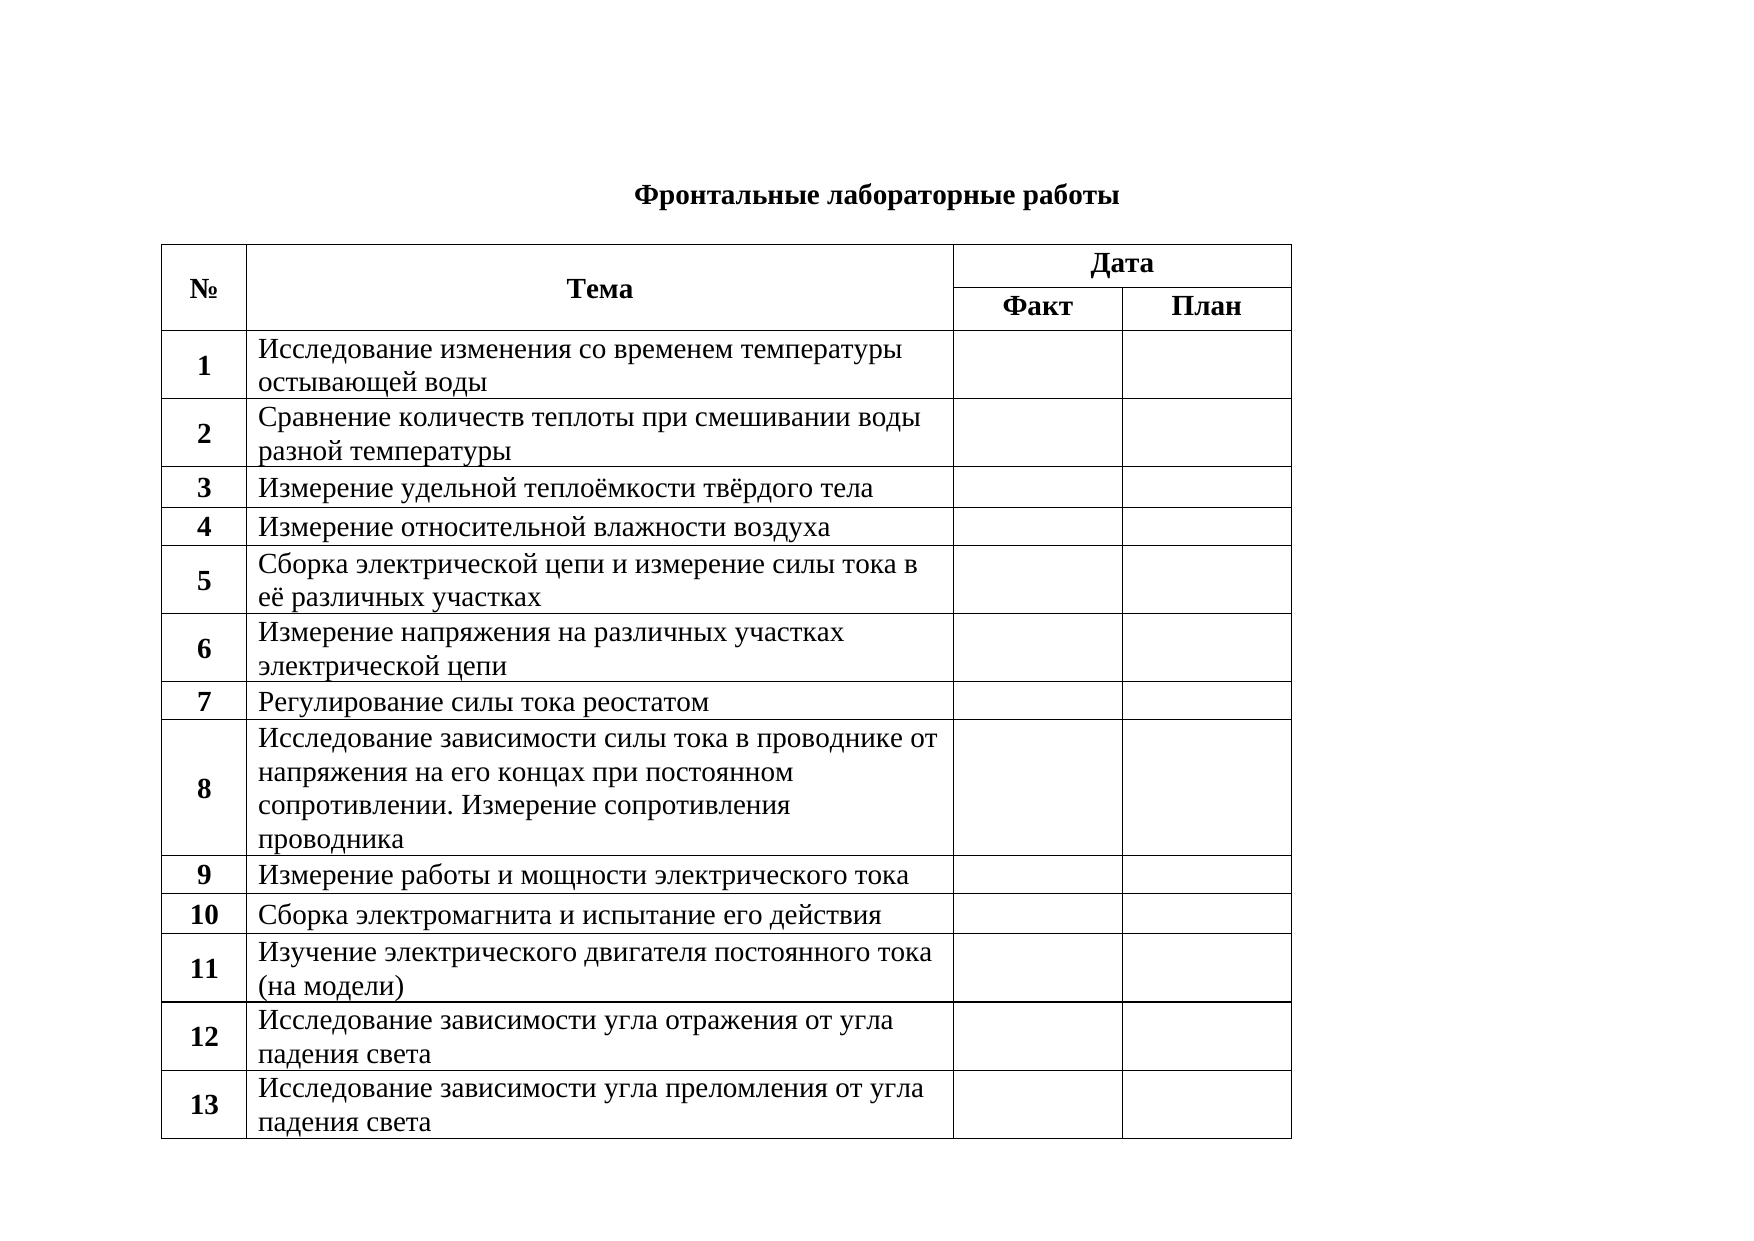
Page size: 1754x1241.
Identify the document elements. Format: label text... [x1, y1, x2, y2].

table_cell 12 [162, 1003, 246, 1069]
table_cell [1123, 1071, 1291, 1138]
table_cell 5 [162, 546, 246, 613]
table_cell 13 [162, 1071, 246, 1138]
table_cell [954, 720, 1122, 854]
table_cell Измерение работы и мощности электрического тока [247, 856, 953, 893]
table_header Дата [954, 245, 1291, 287]
table_cell [1123, 1003, 1291, 1069]
table_cell [954, 934, 1122, 1001]
table_cell 8 [162, 720, 246, 854]
table_cell 11 [162, 934, 246, 1001]
table_cell [954, 1071, 1122, 1138]
table_cell 10 [162, 894, 246, 933]
table_cell Регулирование силы тока реостатом [247, 682, 953, 719]
table_cell Исследование зависимости угла отражения от угла падения света [247, 1003, 953, 1069]
table_cell [954, 856, 1122, 893]
table_cell [1123, 467, 1291, 507]
table_cell 7 [162, 682, 246, 719]
table_cell Изучение электрического двигателя постоянного тока (на модели) [247, 934, 953, 1001]
table_header Тема [247, 245, 953, 330]
table_cell 6 [162, 614, 246, 681]
table_cell [1123, 399, 1291, 466]
table_cell [1123, 856, 1291, 893]
table_cell 9 [162, 856, 246, 893]
table_cell Измерение относительной влажности воздуха [247, 508, 953, 545]
table_cell [954, 614, 1122, 681]
table_cell 4 [162, 508, 246, 545]
table_cell Сборка электромагнита и испытание его действия [247, 894, 953, 933]
table_cell [1123, 546, 1291, 613]
table_cell [954, 1003, 1122, 1069]
table_cell Факт [954, 288, 1122, 330]
table_cell Сравнение количеств теплоты при смешивании воды разной температуры [247, 399, 953, 466]
table_cell [1123, 894, 1291, 933]
table_cell [1123, 720, 1291, 854]
table_cell [1123, 614, 1291, 681]
table_cell План [1123, 288, 1291, 330]
table_cell [954, 399, 1122, 466]
table_cell 2 [162, 399, 246, 466]
table_cell Исследование зависимости силы тока в проводнике от напряжения на его концах при постоянном сопротивлении. Измерение сопротивления проводника [247, 720, 953, 854]
table_cell [954, 546, 1122, 613]
text Фронтальные лабораторные работы [118, 177, 1636, 211]
table_cell [954, 682, 1122, 719]
table_cell [1123, 934, 1291, 1001]
table_cell Измерение напряжения на различных участках электрической цепи [247, 614, 953, 681]
table_cell Исследование зависимости угла преломления от угла падения света [247, 1071, 953, 1138]
table_cell Сборка электрической цепи и измерение силы тока в её различных участках [247, 546, 953, 613]
table_cell [1123, 508, 1291, 545]
table_cell [954, 331, 1122, 398]
table_cell [954, 894, 1122, 933]
table_cell 1 [162, 331, 246, 398]
table_cell 3 [162, 467, 246, 507]
table_cell [1123, 682, 1291, 719]
table_cell [1123, 331, 1291, 398]
table_cell [954, 467, 1122, 507]
table_cell Измерение удельной теплоёмкости твёрдого тела [247, 467, 953, 507]
table_cell Исследование изменения со временем температуры остывающей воды [247, 331, 953, 398]
table_cell [954, 508, 1122, 545]
table_header № [162, 245, 246, 330]
